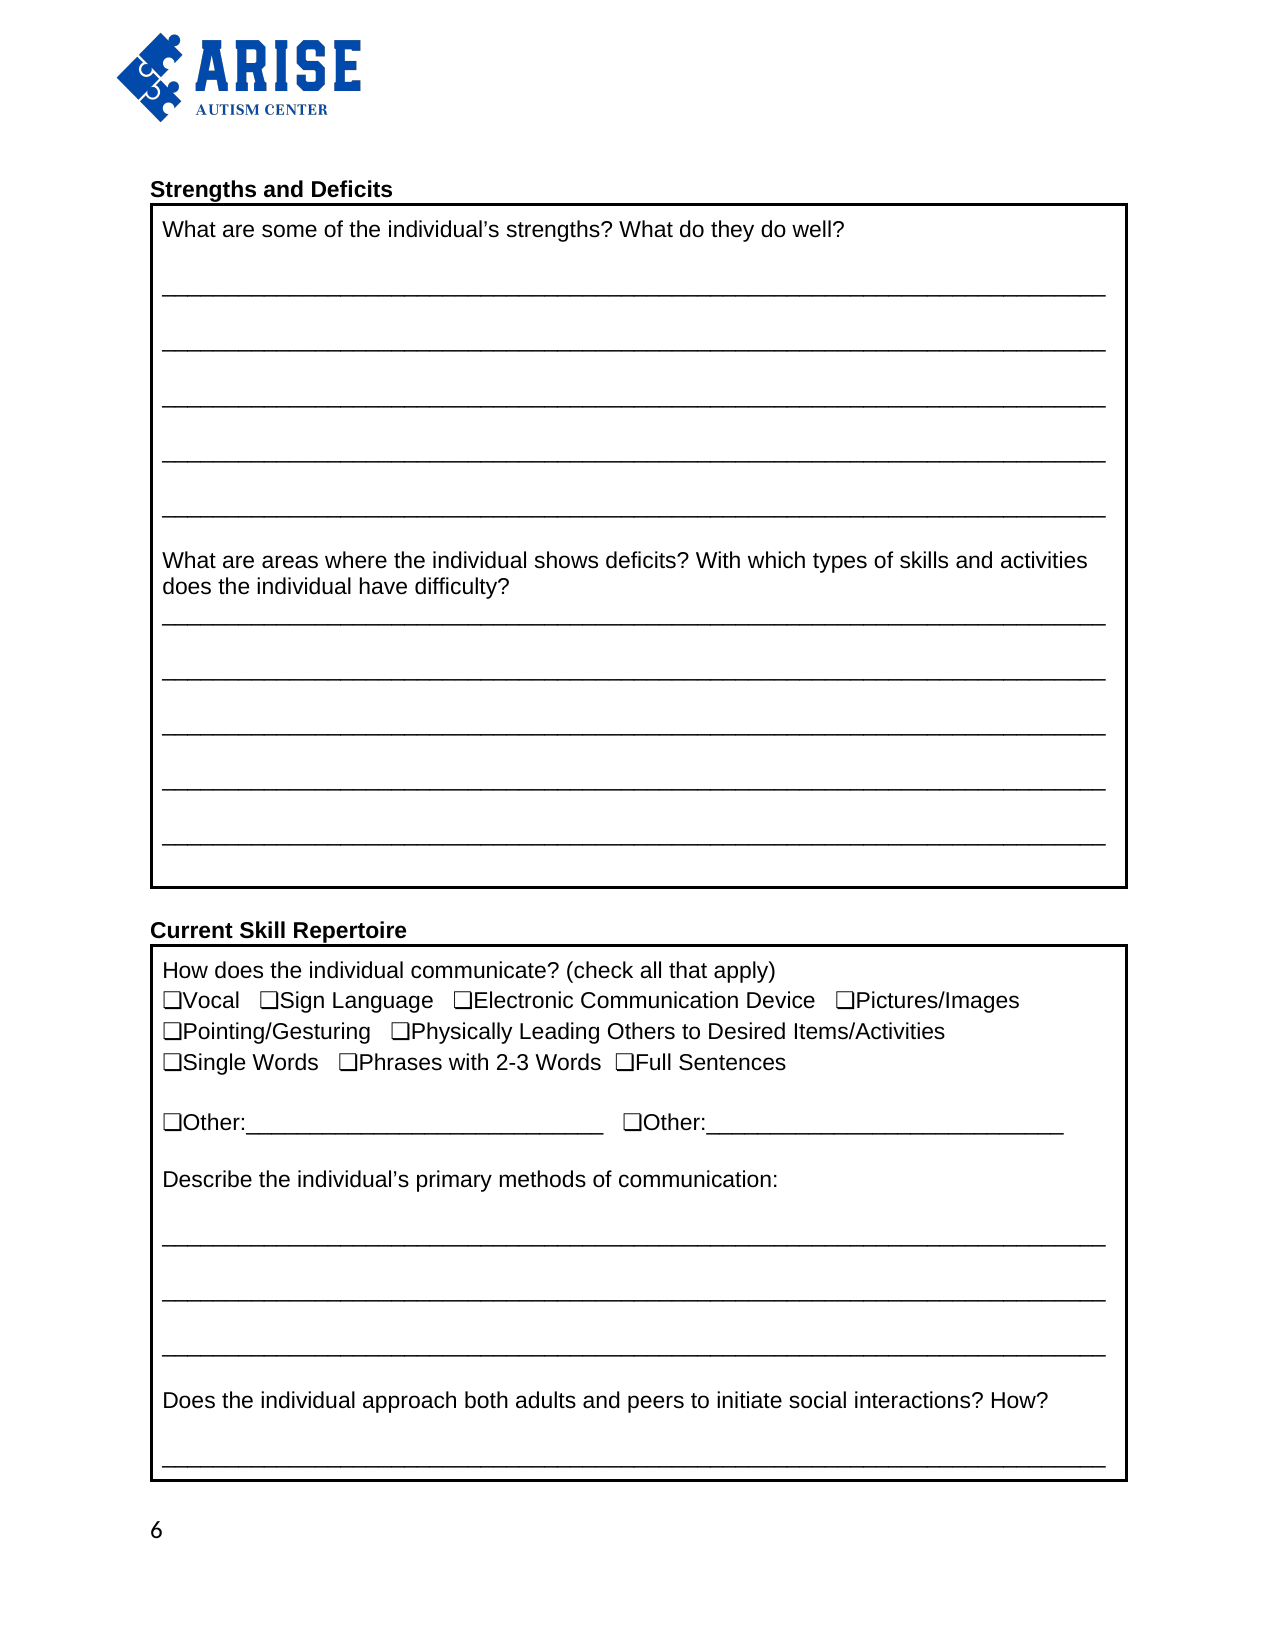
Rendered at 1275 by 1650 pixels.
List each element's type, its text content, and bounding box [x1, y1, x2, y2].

table_header What are some of the individual’s strengths? What do they do well? __________________________________________________________________________ __________________________________________________________________________ __________________________________________________________________________ __________________________________________________________________________ __________________________________________________________________________ What are areas where the individual shows deficits? With which types of skills and activities does the individual have difficulty? __________________________________________________________________________ __________________________________________________________________________ __________________________________________________________________________ __________________________________________________________________________ __________________________________________________________________________ [153, 206, 1125, 886]
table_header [153, 947, 1125, 1478]
text Current Skill Repertoire [150, 917, 1125, 944]
text Strengths and Deficits [150, 176, 1125, 203]
picture [110, 27, 367, 129]
